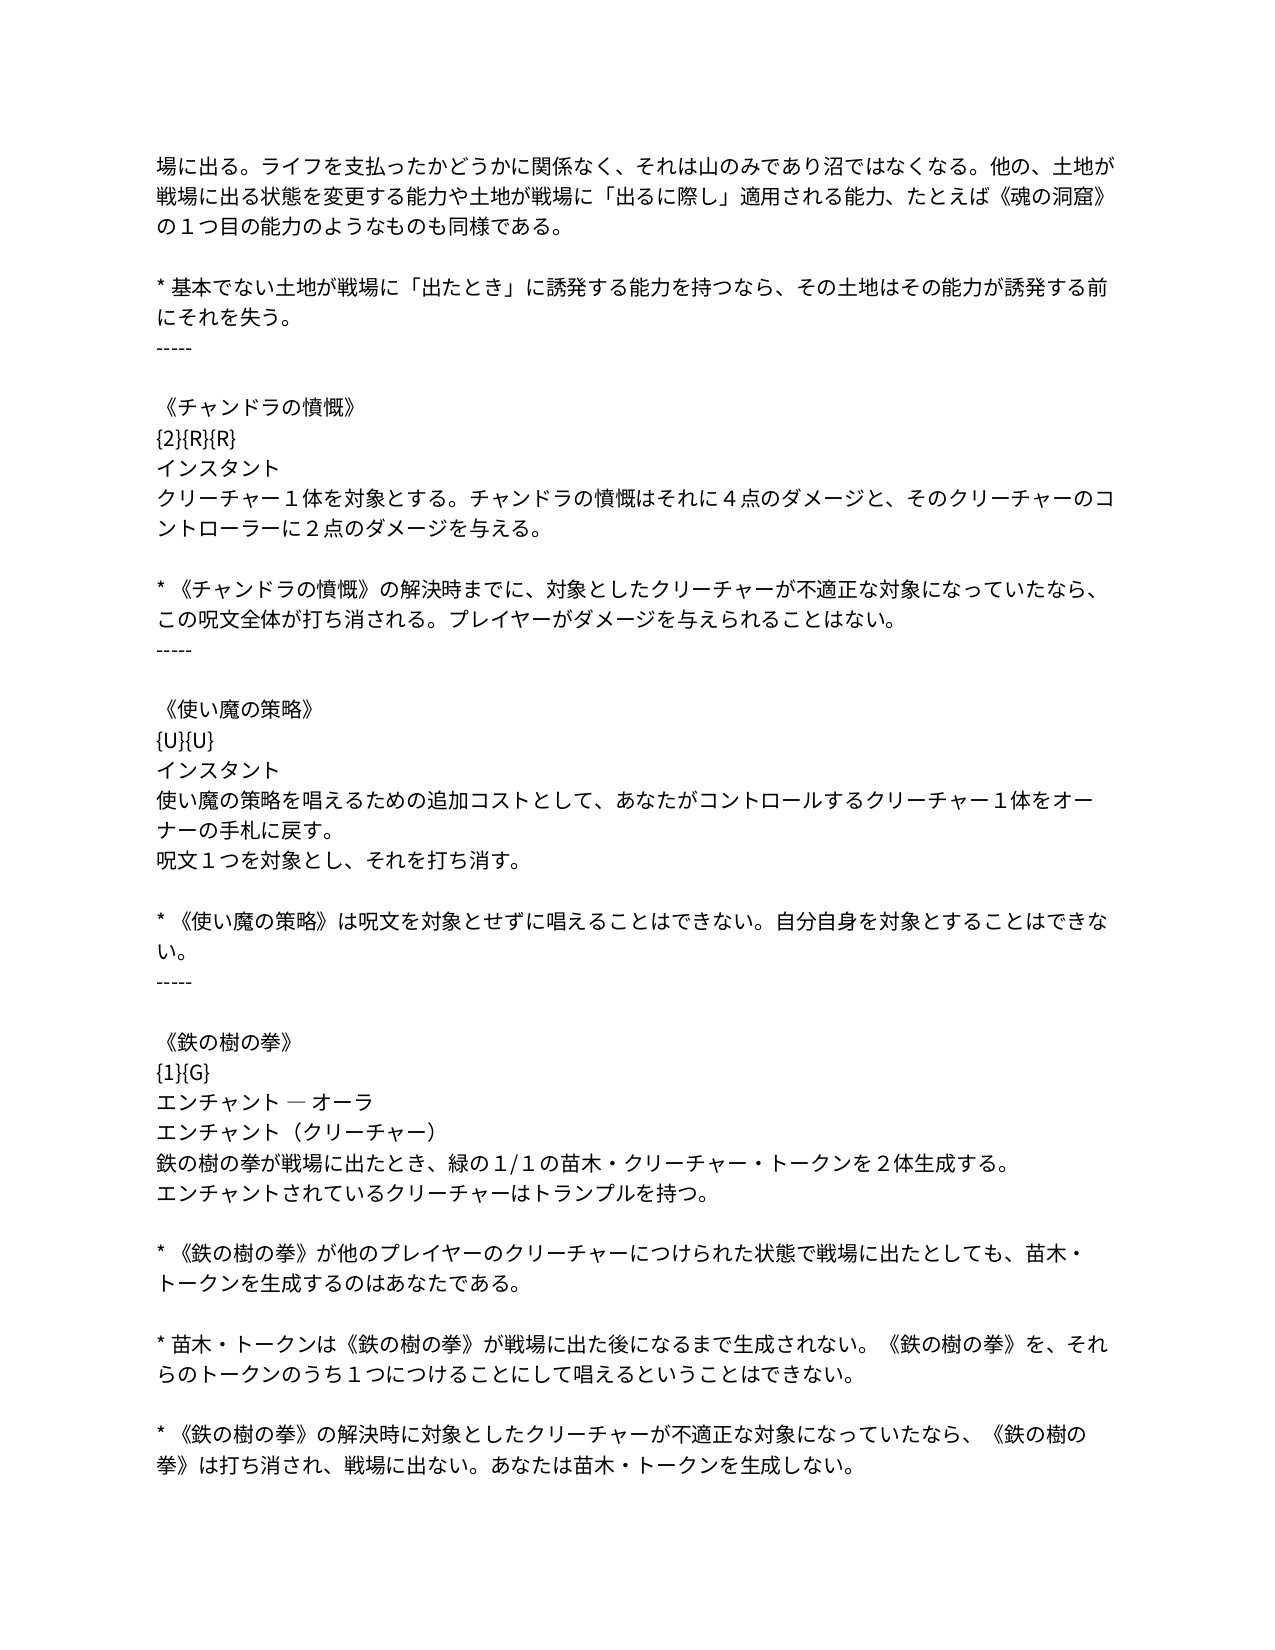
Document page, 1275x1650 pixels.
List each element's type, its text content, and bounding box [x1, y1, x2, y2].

text * 《鉄の樹の拳》の解決時に対象としたクリーチャーが不適正な対象になっていたなら、《鉄の樹の拳》は打ち消され、戦場に出ない。あなたは苗木・トークンを生成しない。 [156, 1419, 1118, 1479]
text クリーチャー１体を対象とする。チャンドラの憤慨はそれに４点のダメージと、そのクリーチャーのコントローラーに２点のダメージを与える。 [156, 482, 1118, 543]
text ----- [156, 633, 1118, 663]
text ----- [156, 331, 1118, 361]
text {2}{R}{R} [156, 422, 1118, 452]
text * 《チャンドラの憤慨》の解決時までに、対象としたクリーチャーが不適正な対象になっていたなら、この呪文全体が打ち消される。プレイヤーがダメージを与えられることはない。 [156, 573, 1118, 633]
text インスタント [156, 754, 1118, 784]
text 《鉄の樹の拳》 [156, 1026, 1118, 1056]
text ----- [156, 966, 1118, 996]
text * 《鉄の樹の拳》が他のプレイヤーのクリーチャーにつけられた状態で戦場に出たとしても、苗木・トークンを生成するのはあなたである。 [156, 1237, 1118, 1298]
text {U}{U} [156, 724, 1118, 754]
text 《使い魔の策略》 [156, 694, 1118, 724]
text インスタント [156, 452, 1118, 482]
text エンチャント ― オーラ [156, 1086, 1118, 1117]
text 使い魔の策略を唱えるための追加コストとして、あなたがコントロールするクリーチャー１体をオーナーの手札に戻す。 [156, 784, 1118, 845]
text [156, 150, 1118, 241]
text 呪文１つを対象とし、それを打ち消す。 [156, 845, 1118, 875]
text {1}{G} [156, 1056, 1118, 1086]
text * 基本でない土地が戦場に「出たとき」に誘発する能力を持つなら、その土地はその能力が誘発する前にそれを失う。 [156, 271, 1118, 331]
text エンチャント（クリーチャー） [156, 1117, 1118, 1147]
text * 苗木・トークンは《鉄の樹の拳》が戦場に出た後になるまで生成されない。《鉄の樹の拳》を、それらのトークンのうち１つにつけることにして唱えるということはできない。 [156, 1328, 1118, 1388]
text 《チャンドラの憤慨》 [156, 392, 1118, 422]
text * 《使い魔の策略》は呪文を対象とせずに唱えることはできない。自分自身を対象とすることはできない。 [156, 905, 1118, 966]
text エンチャントされているクリーチャーはトランプルを持つ。 [156, 1177, 1118, 1207]
text 鉄の樹の拳が戦場に出たとき、緑の１/１の苗木・クリーチャー・トークンを２体生成する。 [156, 1147, 1118, 1177]
